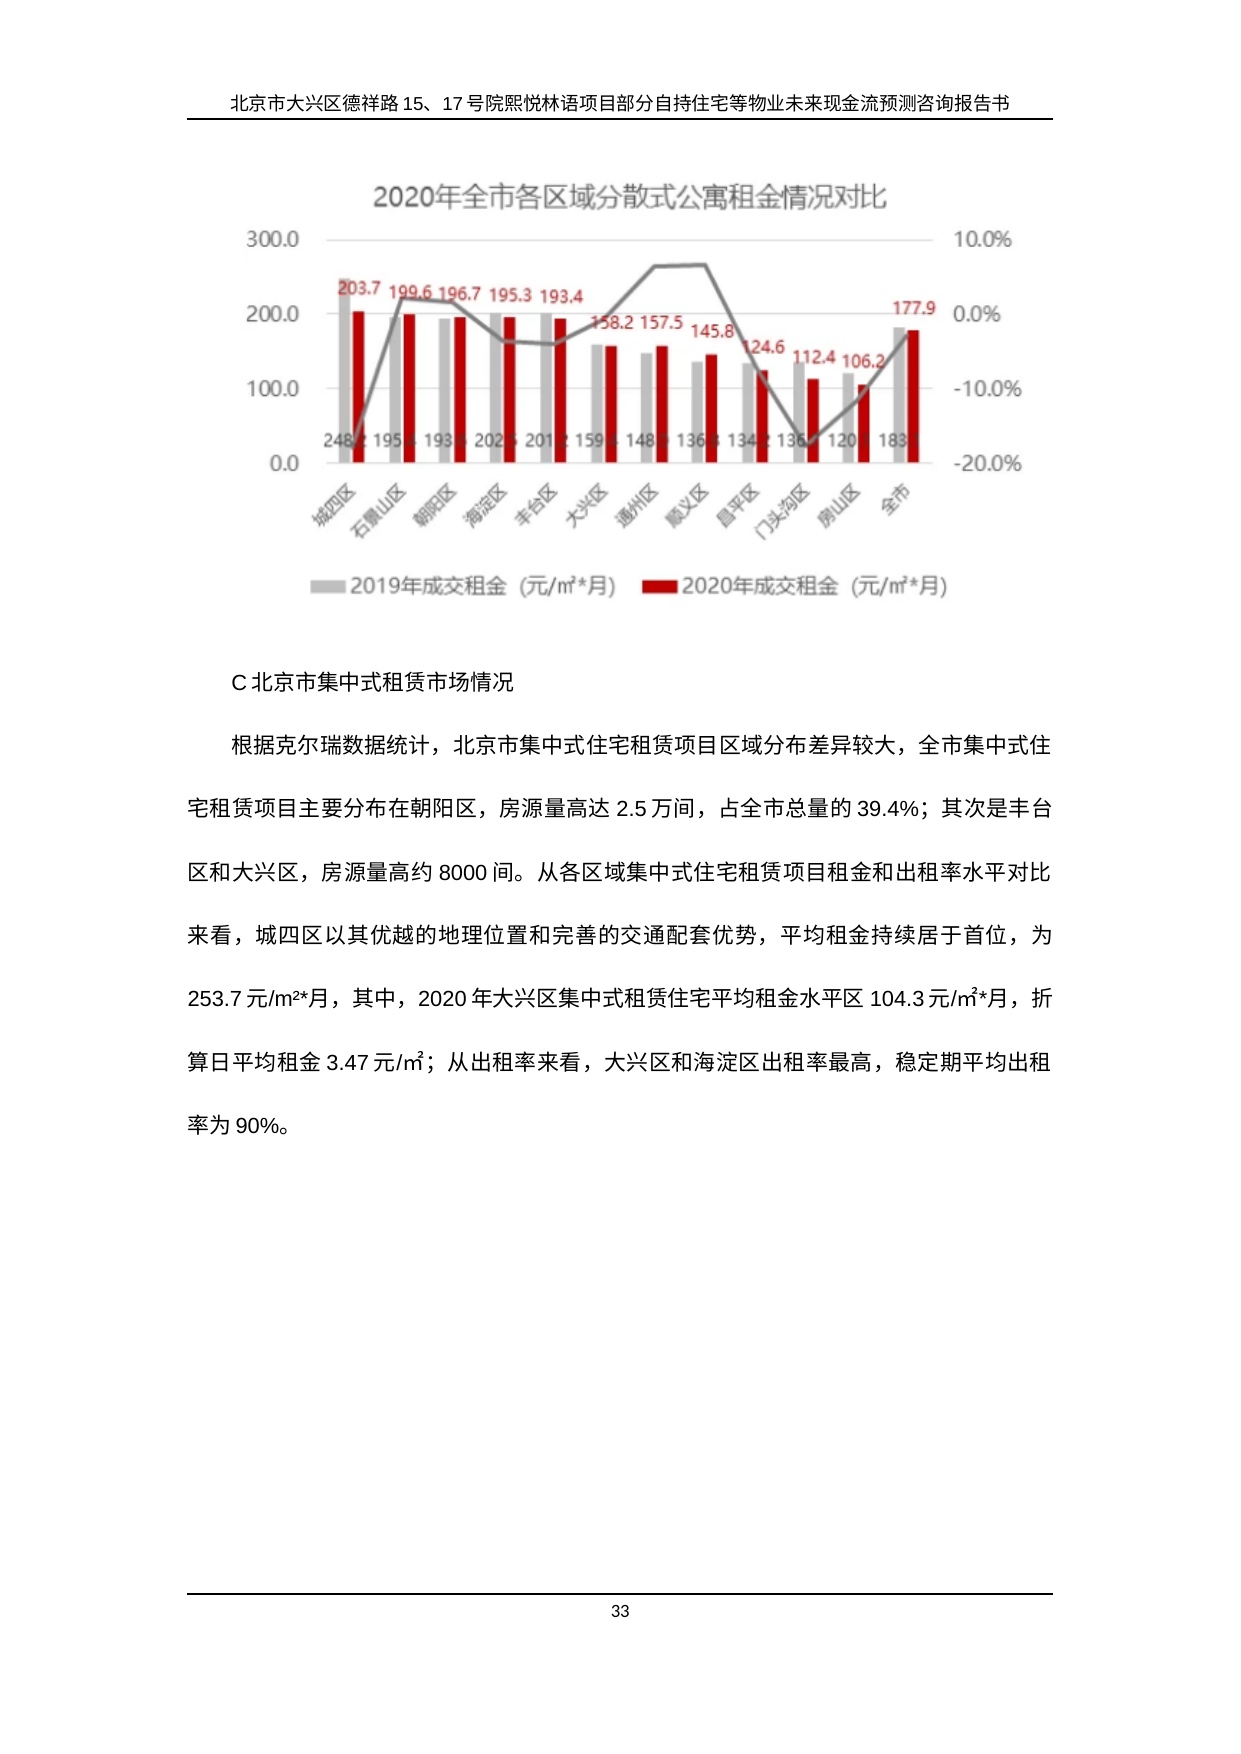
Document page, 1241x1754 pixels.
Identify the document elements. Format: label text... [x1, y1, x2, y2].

text 根据克尔瑞数据统计，北京市集中式住宅租赁项目区域分布差异较大，全市集中式住宅租赁项目主要分布在朝阳区，房源量高达2.5万间，占全市总量的39.4%；其次是丰台区和大兴区，房源量高约8000间。从各区域集中式住宅租赁项目租金和出租率水平对比来看，城四区以其优越的地理位置和完善的交通配套优势，平均租金持续居于首位，为253.7元/m²*月，其中，2020年大兴区集中式租赁住宅平均租金水平区104.3元/㎡*月，折算日平均租金3.47元/㎡；从出租率来看，大兴区和海淀区出租率最高，稳定期平均出租率为90%。 [187, 728, 1053, 1139]
picture [231, 143, 1058, 622]
text C北京市集中式租赁市场情况 [187, 664, 1053, 696]
